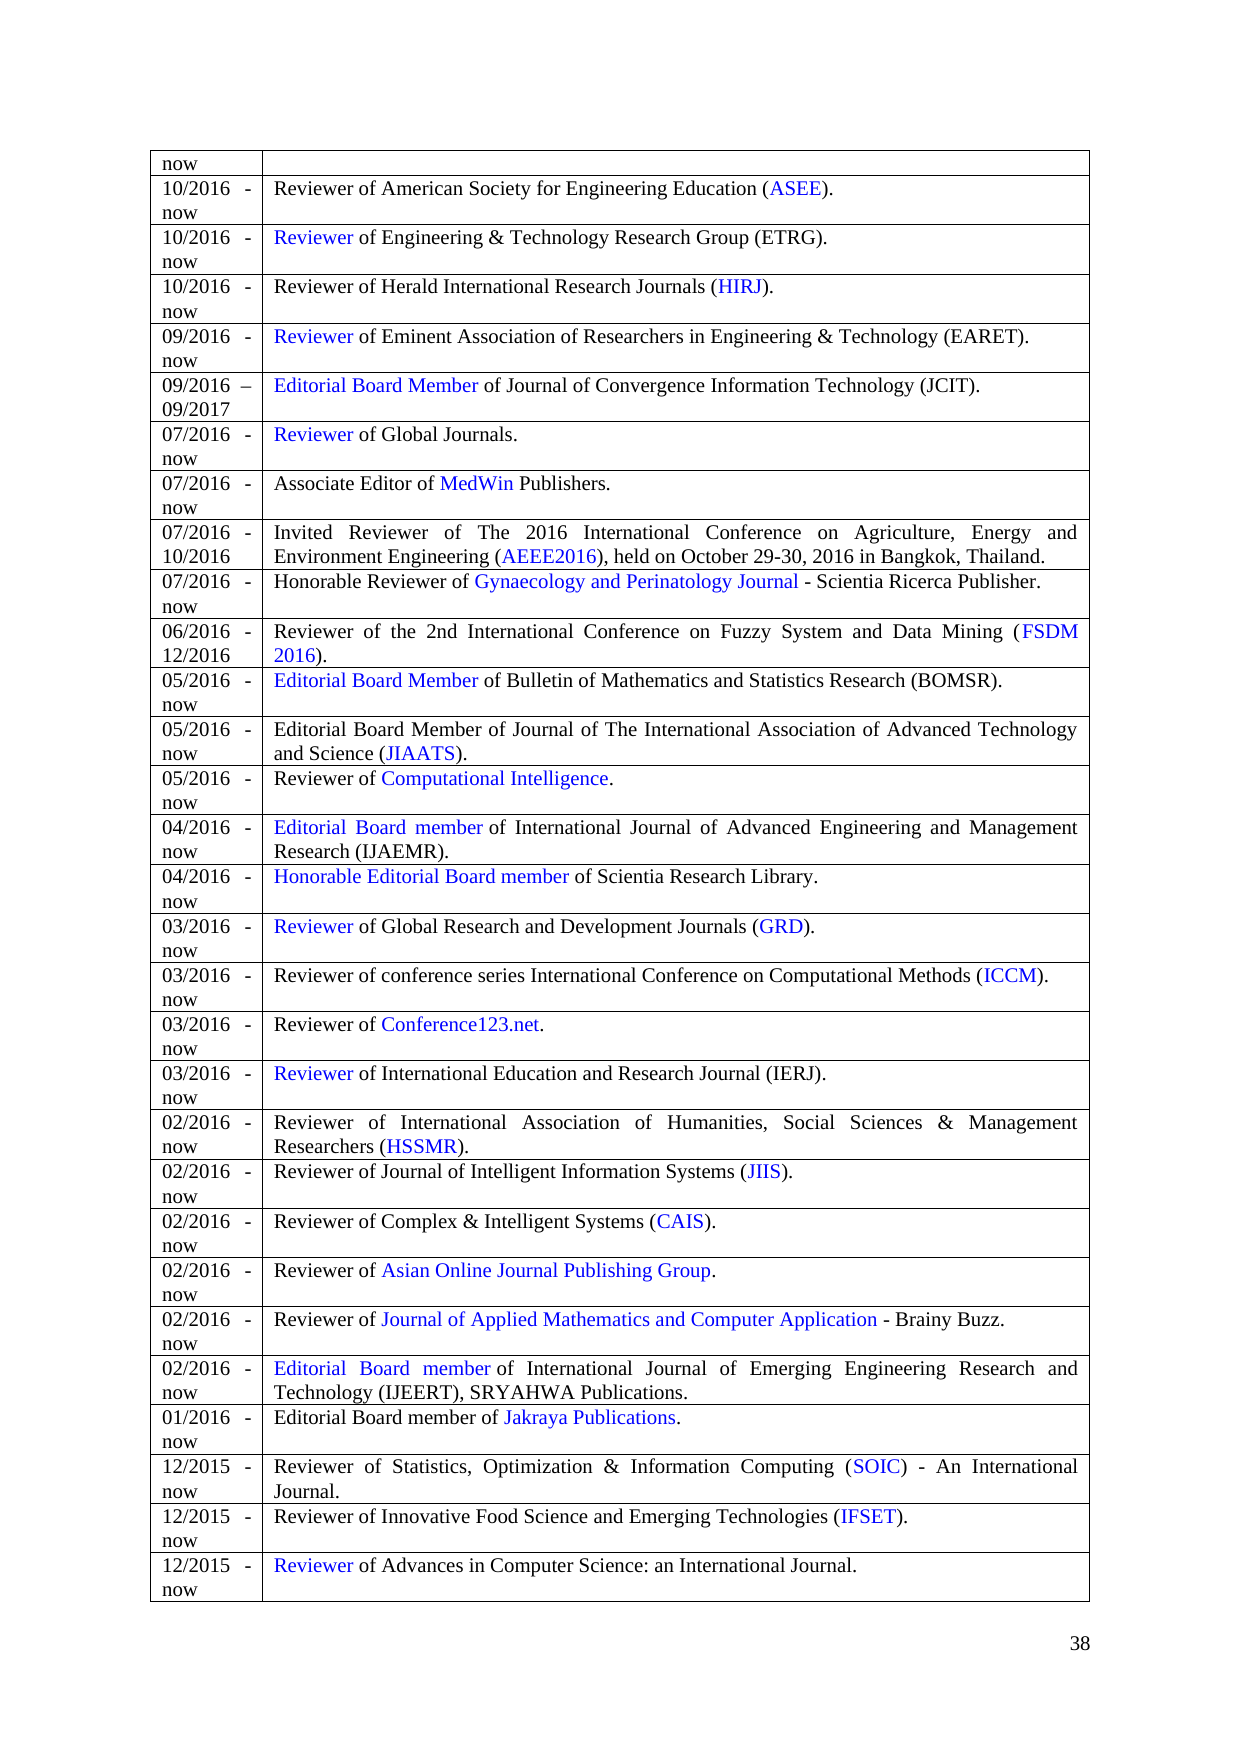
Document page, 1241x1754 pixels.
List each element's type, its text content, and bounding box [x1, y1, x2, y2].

table_cell 10/2016 - now [151, 225, 262, 273]
table_cell 05/2016 - now [151, 717, 262, 765]
table_cell Reviewer of Asian Online Journal Publishing Group. [263, 1258, 1089, 1306]
table_cell Reviewer of American Society for Engineering Education (ASEE). [263, 176, 1089, 224]
table_cell Reviewer of Herald International Research Journals (HIRJ). [263, 275, 1089, 323]
table_cell 12/2015 - now [151, 1553, 262, 1601]
table_cell Editorial Board member of International Journal of Advanced Engineering and Management Research (IJAEMR). [263, 815, 1089, 863]
table_cell 05/2016 - now [151, 668, 262, 716]
table_cell 12/2015 - now [151, 1455, 262, 1503]
table_cell Reviewer of Innovative Food Science and Emerging Technologies (IFSET). [263, 1504, 1089, 1552]
table_cell 12/2016 - now [151, 151, 262, 175]
table_cell Editorial Board Member of Journal of Convergence Information Technology (JCIT). [263, 373, 1089, 421]
table_cell Reviewer of Statistics, Optimization & Information Computing (SOIC) - An International Journal. [263, 1455, 1089, 1503]
table_cell Reviewer of Complex & Intelligent Systems (CAIS). [263, 1209, 1089, 1257]
table_cell 02/2016 - now [151, 1110, 262, 1158]
table_cell Honorable Editorial Board member of Scientia Research Library. [263, 865, 1089, 913]
table_cell Reviewer of Journal of Intelligent Information Systems (JIIS). [263, 1160, 1089, 1208]
table_cell Reviewer of Engineering & Technology Research Group (ETRG). [263, 225, 1089, 273]
table_cell 09/2016 - now [151, 324, 262, 372]
table_cell 03/2016 - now [151, 963, 262, 1011]
table_cell Honorable Reviewer of Gynaecology and Perinatology Journal - Scientia Ricerca Publisher. [263, 570, 1089, 618]
table_cell Reviewer of Computational Intelligence. [263, 766, 1089, 814]
table_cell Reviewer of Global Research and Development Journals (GRD). [263, 914, 1089, 962]
table_cell Reviewer of Advances in Computer Science: an International Journal. [263, 1553, 1089, 1601]
table_cell Reviewer of Eminent Association of Researchers in Engineering & Technology (EARET). [263, 324, 1089, 372]
table_cell 07/2016 - now [151, 422, 262, 470]
table_cell Associate Editor of MedWin Publishers. [263, 471, 1089, 519]
table_cell Editorial Board Member of Journal of The International Association of Advanced Technology and Science (JIAATS). [263, 717, 1089, 765]
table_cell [263, 151, 1089, 175]
table_cell 02/2016 - now [151, 1160, 262, 1208]
table_cell Editorial Board member of International Journal of Emerging Engineering Research and Technology (IJEERT), SRYAHWA Publications. [263, 1356, 1089, 1404]
table_cell 02/2016 - now [151, 1356, 262, 1404]
table_cell 10/2016 - now [151, 275, 262, 323]
table_cell 07/2016 - 10/2016 [151, 520, 262, 568]
table_cell 02/2016 - now [151, 1209, 262, 1257]
table_cell 06/2016 - 12/2016 [151, 619, 262, 667]
table_cell Reviewer of International Education and Research Journal (IERJ). [263, 1061, 1089, 1109]
table_cell 01/2016 - now [151, 1405, 262, 1453]
table_cell Invited Reviewer of The 2016 International Conference on Agriculture, Energy and Environment Engineering (AEEE2016), held on October 29-30, 2016 in Bangkok, Thailand. [263, 520, 1089, 568]
table_cell 12/2015 - now [151, 1504, 262, 1552]
table_cell Reviewer of conference series International Conference on Computational Methods (ICCM). [263, 963, 1089, 1011]
table_cell 04/2016 - now [151, 865, 262, 913]
table_cell 05/2016 - now [151, 766, 262, 814]
table_cell Reviewer of Global Journals. [263, 422, 1089, 470]
table_cell Reviewer of Journal of Applied Mathematics and Computer Application - Brainy Buzz. [263, 1307, 1089, 1355]
table_cell 09/2016 – 09/2017 [151, 373, 262, 421]
table_cell Editorial Board member of Jakraya Publications. [263, 1405, 1089, 1453]
table_cell 10/2016 - now [151, 176, 262, 224]
table_cell Reviewer of the 2nd International Conference on Fuzzy System and Data Mining (FSDM 2016). [263, 619, 1089, 667]
table_cell 03/2016 - now [151, 1061, 262, 1109]
table_cell 03/2016 - now [151, 914, 262, 962]
table_cell 02/2016 - now [151, 1307, 262, 1355]
table_cell 03/2016 - now [151, 1012, 262, 1060]
table_cell 07/2016 - now [151, 471, 262, 519]
table_cell Reviewer of International Association of Humanities, Social Sciences & Management Researchers (HSSMR). [263, 1110, 1089, 1158]
table_cell 07/2016 - now [151, 570, 262, 618]
table_cell Reviewer of Conference123.net. [263, 1012, 1089, 1060]
table_cell 04/2016 - now [151, 815, 262, 863]
table_cell Editorial Board Member of Bulletin of Mathematics and Statistics Research (BOMSR). [263, 668, 1089, 716]
table_cell 02/2016 - now [151, 1258, 262, 1306]
